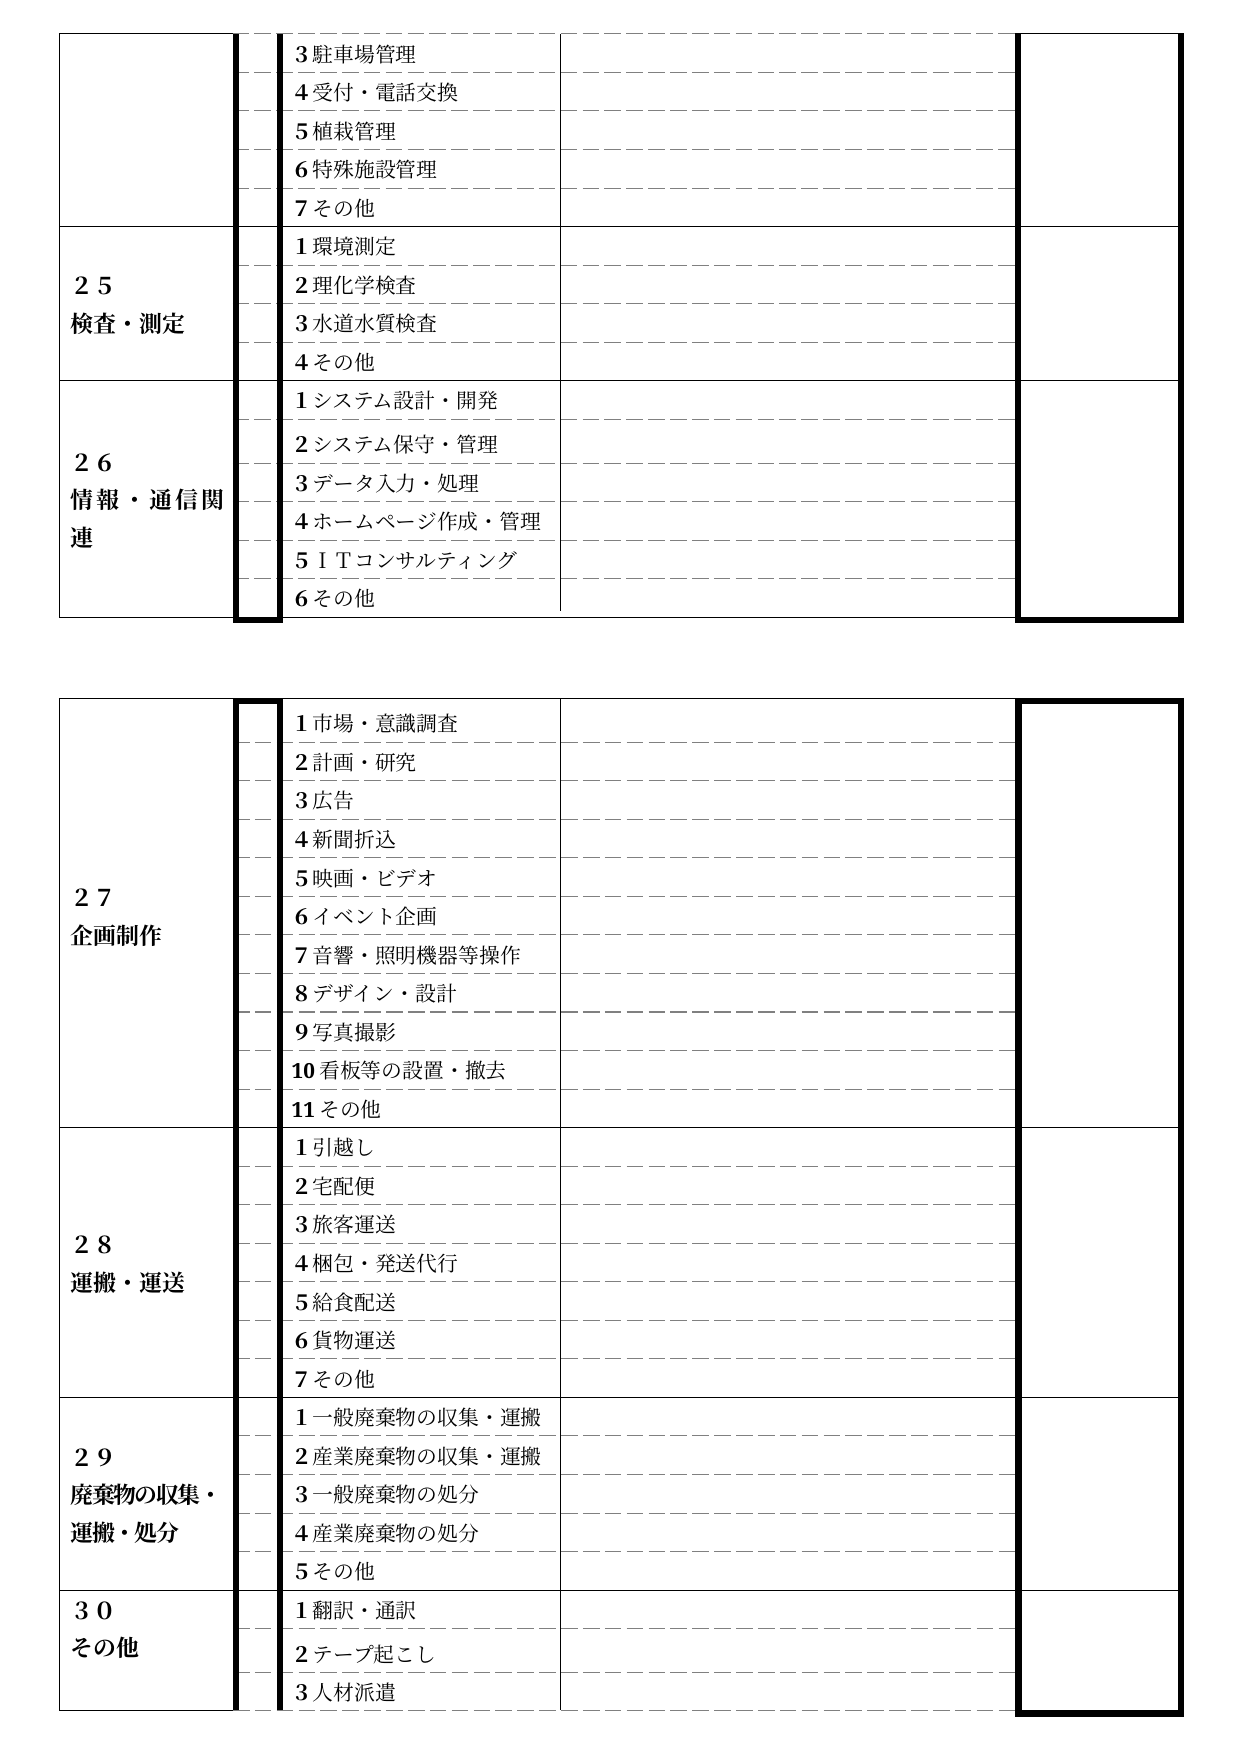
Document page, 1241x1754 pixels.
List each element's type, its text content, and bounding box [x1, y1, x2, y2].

table_cell ４産業廃棄物の処分 [283, 1513, 560, 1551]
table_cell ２システム保守・管理 [283, 419, 560, 462]
table_cell [561, 501, 1015, 539]
table_cell 10看板等の設置・撤去 [283, 1050, 560, 1088]
table_cell ７音響・照明機器等操作 [283, 934, 560, 973]
table_cell [239, 1050, 277, 1088]
table_cell [561, 33, 1015, 72]
table_cell [561, 973, 1015, 1011]
table_cell [239, 419, 277, 462]
table_cell [239, 1513, 277, 1551]
table_cell ３駐車場管理 [283, 33, 560, 72]
table_cell [561, 342, 1015, 380]
table_cell ９写真撮影 [283, 1011, 560, 1050]
table_cell [561, 934, 1015, 973]
table_cell [1022, 1398, 1178, 1589]
table_cell [239, 463, 277, 501]
table_cell [239, 1591, 277, 1628]
table_cell ３広告 [283, 780, 560, 819]
table_cell ７その他 [283, 188, 560, 226]
table_cell [239, 1281, 277, 1320]
table_cell [561, 1551, 1015, 1589]
table_cell [1021, 381, 1178, 617]
table_cell ５映画・ビデオ [283, 857, 560, 896]
table_cell [239, 110, 277, 149]
table_cell ８デザイン・設計 [283, 973, 560, 1011]
table_cell ５給食配送 [283, 1281, 560, 1320]
table_cell [239, 1011, 277, 1050]
table_cell [561, 1591, 1015, 1628]
table_cell [239, 342, 277, 380]
table_cell ６その他 [283, 578, 561, 617]
table_cell ６貨物運送 [283, 1320, 560, 1358]
table_cell [561, 857, 1015, 896]
table_cell [561, 303, 1015, 342]
table_cell [561, 819, 1015, 857]
table_cell [561, 1474, 1015, 1512]
table_header [561, 699, 1015, 742]
table_cell [239, 742, 277, 780]
table_cell [239, 33, 277, 72]
table_cell [561, 227, 1015, 264]
table_cell ５その他 [283, 1551, 560, 1589]
table_cell [561, 1628, 1015, 1672]
table_cell [561, 188, 1015, 226]
table_cell [561, 1243, 1015, 1281]
table_cell ２計画・研究 [283, 742, 560, 780]
table_cell [239, 381, 277, 419]
table_cell ２８ 運搬・運送 [60, 1128, 233, 1397]
table_cell [239, 1089, 277, 1127]
table_cell ６特殊施設管理 [283, 149, 560, 187]
table_cell [239, 188, 277, 226]
table_cell [239, 1672, 277, 1710]
table_cell ３０ その他 [60, 1591, 233, 1710]
table_cell ２理化学検査 [283, 265, 560, 303]
table_cell [239, 780, 277, 819]
table_cell [561, 149, 1015, 187]
table_cell [561, 578, 1015, 617]
table_cell ３人材派遣 [283, 1672, 560, 1710]
table_cell [561, 1398, 1015, 1435]
table_cell [561, 1358, 1015, 1397]
table_cell [239, 1358, 277, 1397]
table_cell ３水道水質検査 [283, 303, 560, 342]
table_cell [561, 540, 1015, 578]
table_cell [561, 896, 1015, 934]
table_cell [239, 1320, 277, 1358]
table_cell [561, 1435, 1015, 1474]
table_cell [239, 227, 277, 264]
table_cell [561, 72, 1015, 110]
table_header [1022, 704, 1178, 1127]
table_cell [561, 1050, 1015, 1088]
table_cell ５植栽管理 [283, 110, 560, 149]
table_cell [239, 303, 277, 342]
table_cell ４その他 [283, 342, 560, 380]
table_cell [1022, 1128, 1178, 1397]
table_cell [561, 110, 1015, 149]
table_cell ３旅客運送 [283, 1204, 560, 1243]
table_cell ３一般廃棄物の処分 [283, 1474, 560, 1512]
table_cell [561, 381, 1015, 419]
table_cell １引越し [283, 1128, 560, 1166]
table_cell 11その他 [283, 1089, 560, 1127]
table_header １市場・意識調査 [283, 699, 560, 742]
table_cell [239, 72, 277, 110]
table_cell ４梱包・発送代行 [283, 1243, 560, 1281]
table_cell ６イベント企画 [283, 896, 560, 934]
table_cell [239, 578, 277, 617]
table_cell １一般廃棄物の収集・運搬 [283, 1398, 560, 1435]
table_cell [239, 1398, 277, 1435]
table_cell [239, 1474, 277, 1512]
table_cell [239, 265, 277, 303]
table_header [239, 704, 277, 742]
table_cell [561, 1204, 1015, 1243]
table_cell [561, 1672, 1015, 1710]
table_cell [561, 1513, 1015, 1551]
table_cell [561, 1281, 1015, 1320]
table_cell [561, 265, 1015, 303]
table_cell [1021, 227, 1178, 380]
table_cell [561, 1128, 1015, 1166]
table_cell [561, 1089, 1015, 1127]
table_cell ４新聞折込 [283, 819, 560, 857]
table_cell １環境測定 [283, 227, 560, 264]
table_cell [239, 1166, 277, 1204]
table_cell ２宅配便 [283, 1166, 560, 1204]
table_cell [239, 1435, 277, 1474]
table_cell [561, 1320, 1015, 1358]
table_cell ２９ 廃棄物の収集・ 運搬・処分 [60, 1398, 233, 1589]
table_cell [561, 742, 1015, 780]
table_cell ３データ入力・処理 [283, 463, 560, 501]
table_cell [239, 1243, 277, 1281]
table_header ２７ 企画制作 [60, 699, 233, 1127]
table_cell [239, 540, 277, 578]
table_cell [561, 463, 1015, 501]
table_cell [239, 149, 277, 187]
table_cell １翻訳・通訳 [283, 1591, 560, 1628]
table_cell [239, 934, 277, 973]
table_cell [239, 1628, 277, 1672]
table_cell ２５ 検査・測定 [60, 227, 233, 380]
table_cell [239, 1551, 277, 1589]
table_cell ５ＩＴコンサルティング [283, 540, 560, 578]
table_cell [561, 1011, 1015, 1050]
table_cell [561, 1166, 1015, 1204]
table_cell ４ホームページ作成・管理 [283, 501, 560, 539]
table_cell [239, 1204, 277, 1243]
table_cell ４受付・電話交換 [283, 72, 560, 110]
table_cell ７その他 [283, 1358, 560, 1397]
table_cell [1022, 1591, 1178, 1710]
table_cell ２テープ起こし [283, 1628, 560, 1672]
table_cell [561, 419, 1015, 462]
table_cell １システム設計・開発 [283, 381, 560, 419]
table_cell ２産業廃棄物の収集・運搬 [283, 1435, 560, 1474]
table_cell ２６ 情報・通信関連 [60, 381, 233, 617]
table_cell [239, 1128, 277, 1166]
table_cell [239, 896, 277, 934]
table_cell [239, 501, 277, 539]
table_cell [561, 780, 1015, 819]
table_cell [239, 857, 277, 896]
table_cell [239, 973, 277, 1011]
table_cell [239, 819, 277, 857]
